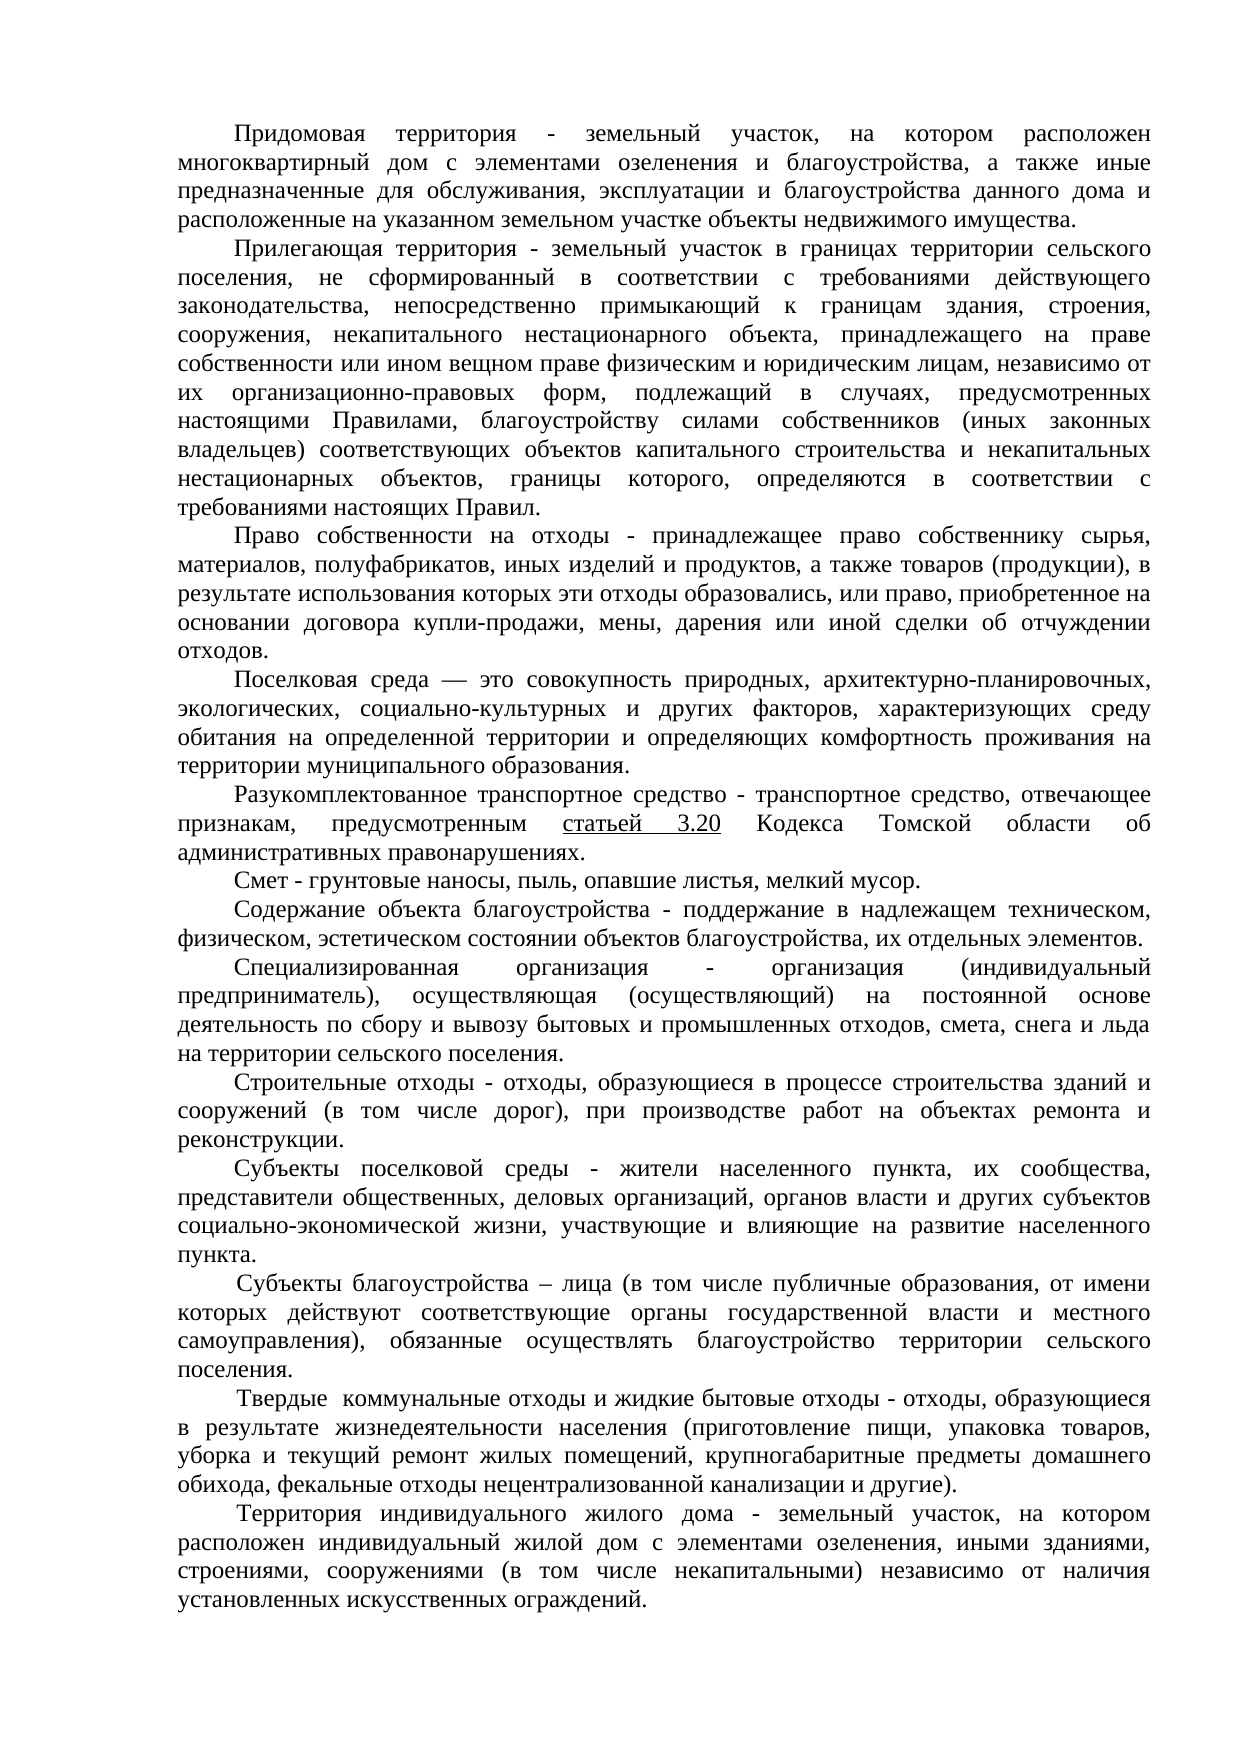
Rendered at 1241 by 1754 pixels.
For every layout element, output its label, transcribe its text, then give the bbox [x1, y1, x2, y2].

text Прилегающая территория - земельный участок в границах территории сельского поселения, не сформированный в соответствии с требованиями действующего законодательства, непосредственно примыкающий к границам здания, строения, сооружения, некапитального нестационарного объекта, принадлежащего на праве собственности или ином вещном праве физическим и юридическим лицам, независимо от их организационно-правовых форм, подлежащий в случаях, предусмотренных настоящими Правилами, благоустройству силами собственников (иных законных владельцев) соответствующих объектов капитального строительства и некапитальных нестационарных объектов, границы которого, определяются в соответствии с требованиями настоящих Правил. [177, 233, 1152, 521]
text Поселковая среда — это совокупность природных, архитектурно-планировочных, экологических, социально-культурных и других факторов, характеризующих среду обитания на определенной территории и определяющих комфортность проживания на территории муниципального образования. [177, 664, 1152, 779]
text Строительные отходы - отходы, образующиеся в процессе строительства зданий и сооружений (в том числе дорог), при производстве работ на объектах ремонта и реконструкции. [177, 1067, 1152, 1153]
text Смет - грунтовые наносы, пыль, опавшие листья, мелкий мусор. [177, 866, 1152, 894]
text Специализированная организация - организация (индивидуальный предприниматель), осуществляющая (осуществляющий) на постоянной основе деятельность по сбору и вывозу бытовых и промышленных отходов, смета, снега и льда на территории сельского поселения. [177, 952, 1152, 1067]
text Содержание объекта благоустройства - поддержание в надлежащем техническом, физическом, эстетическом состоянии объектов благоустройства, их отдельных элементов. [177, 894, 1152, 952]
text Субъекты поселковой среды - жители населенного пункта, их сообщества, представители общественных, деловых организаций, органов власти и других субъектов социально-экономической жизни, участвующие и влияющие на развитие населенного пункта. [177, 1153, 1152, 1268]
text Субъекты благоустройства – лица (в том числе публичные образования, от имени которых действуют соответствующие органы государственной власти и местного самоуправления), обязанные осуществлять благоустройство территории сельского поселения. [177, 1268, 1152, 1383]
text Территория индивидуального жилого дома - земельный участок, на котором расположен индивидуальный жилой дом с элементами озеленения, иными зданиями, строениями, сооружениями (в том числе некапитальными) независимо от наличия установленных искусственных ограждений. [177, 1498, 1152, 1613]
text Разукомплектованное транспортное средство - транспортное средство, отвечающее признакам, предусмотренным статьей 3.20 Кодекса Томской области об административных правонарушениях. [177, 779, 1152, 866]
text Право собственности на отходы - принадлежащее право собственнику сырья, материалов, полуфабрикатов, иных изделий и продуктов, а также товаров (продукции), в результате использования которых эти отходы образовались, или право, приобретенное на основании договора купли-продажи, мены, дарения или иной сделки об отчуждении отходов. [177, 521, 1152, 664]
text Придомовая территория - земельный участок, на котором расположен многоквартирный дом с элементами озеленения и благоустройства, а также иные предназначенные для обслуживания, эксплуатации и благоустройства данного дома и расположенные на указанном земельном участке объекты недвижимого имущества. [177, 118, 1152, 233]
text Твердые коммунальные отходы и жидкие бытовые отходы - отходы, образующиеся в результате жизнедеятельности населения (приготовление пищи, упаковка товаров, уборка и текущий ремонт жилых помещений, крупногабаритные предметы домашнего обихода, фекальные отходы нецентрализованной канализации и другие). [177, 1383, 1152, 1498]
